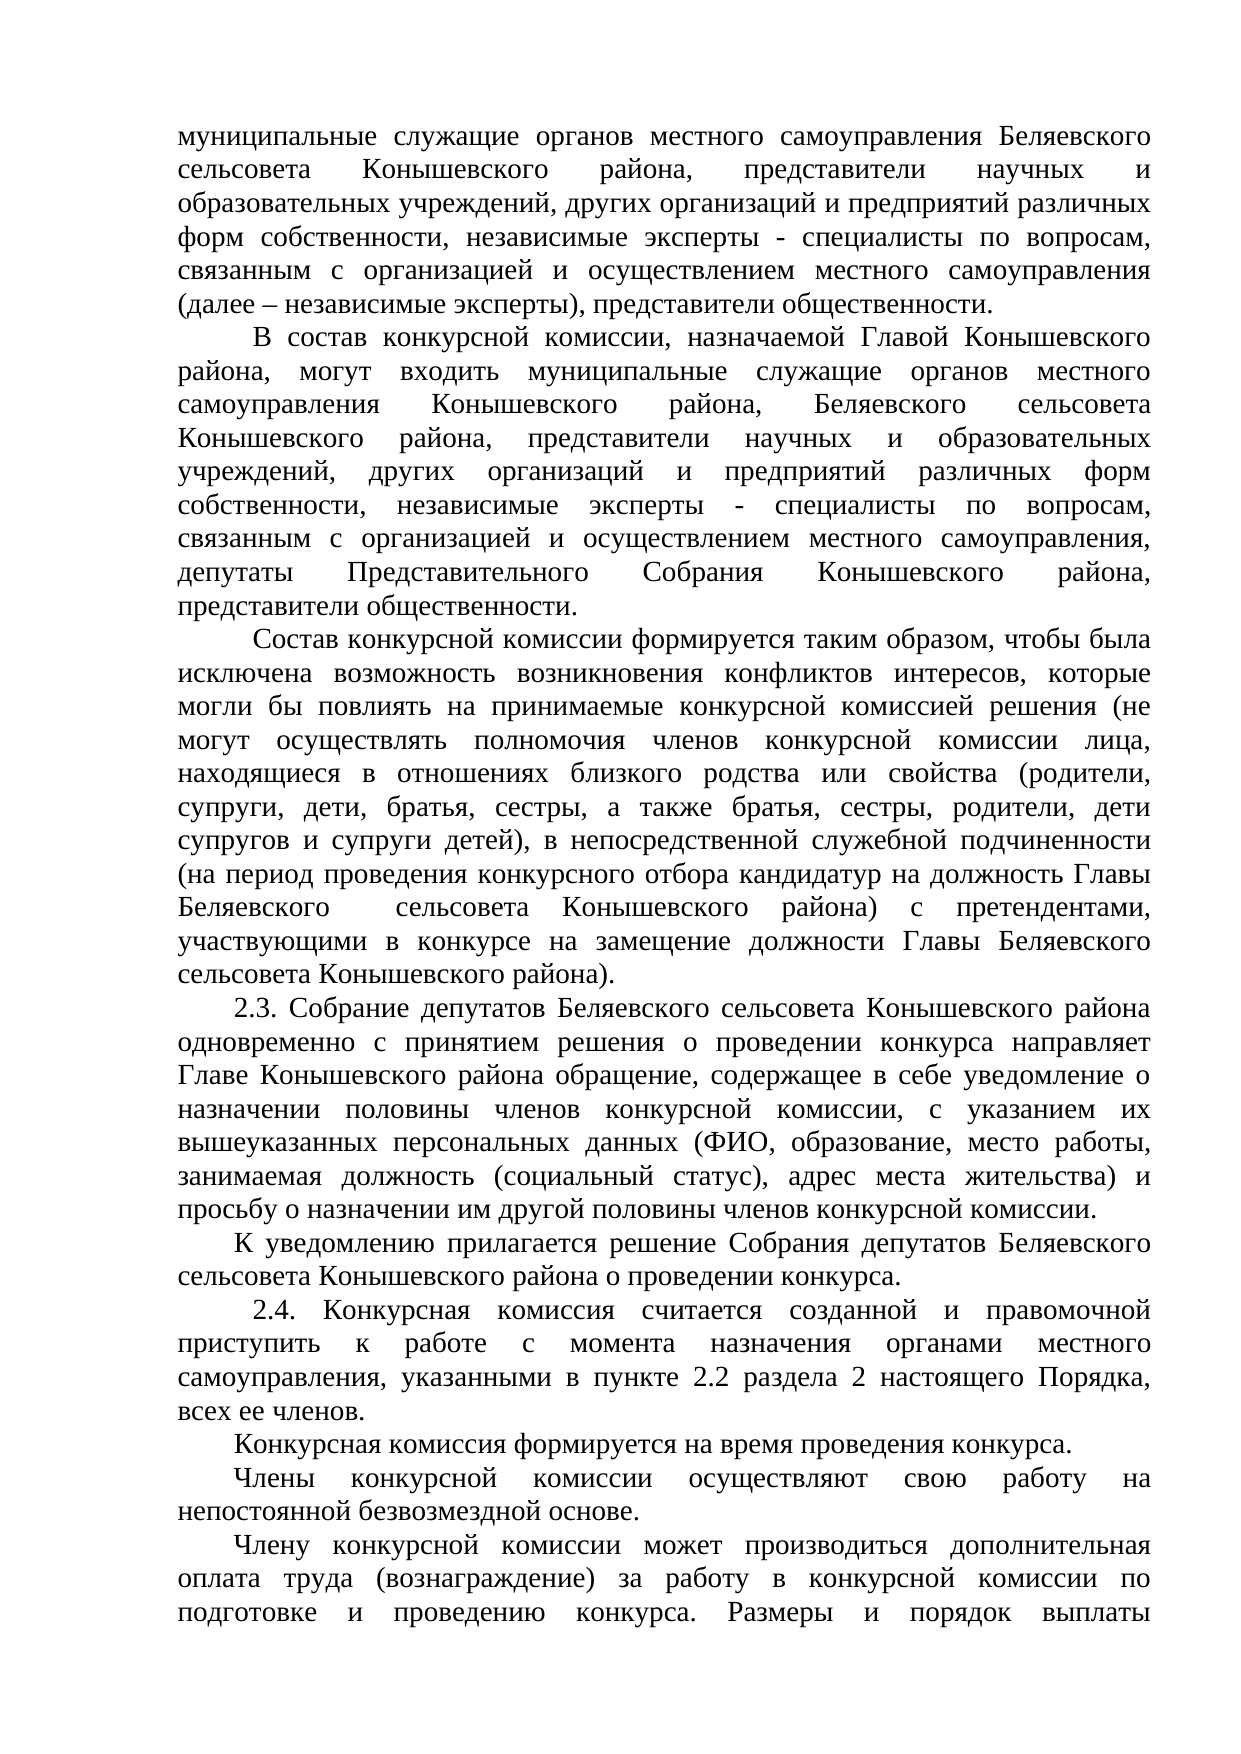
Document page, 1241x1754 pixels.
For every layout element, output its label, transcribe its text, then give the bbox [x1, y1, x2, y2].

text В состав конкурсной комиссии, назначаемой Главой Конышевского района, могут входить муниципальные служащие органов местного самоуправления Конышевского района, Беляевского сельсовета Конышевского района, представители научных и образовательных учреждений, других организаций и предприятий различных форм собственности, независимые эксперты - специалисты по вопросам, связанным с организацией и осуществлением местного самоуправления, депутаты Представительного Собрания Конышевского района, представители общественности. [177, 319, 1152, 621]
text 2.3. Собрание депутатов Беляевского сельсовета Конышевского района одновременно с принятием решения о проведении конкурса направляет Главе Конышевского района обращение, содержащее в себе уведомление о назначении половины членов конкурсной комиссии, с указанием их вышеуказанных персональных данных (ФИО, образование, место работы, занимаемая должность (социальный статус), адрес места жительства) и просьбу о назначении им другой половины членов конкурсной комиссии. [177, 990, 1152, 1225]
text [177, 1527, 1152, 1627]
text Состав конкурсной комиссии формируется таким образом, чтобы была исключена возможность возникновения конфликтов интересов, которые могли бы повлиять на принимаемые конкурсной комиссией решения (не могут осуществлять полномочия членов конкурсной комиссии лица, находящиеся в отношениях близкого родства или свойства (родители, супруги, дети, братья, сестры, а также братья, сестры, родители, дети супругов и супруги детей), в непосредственной служебной подчиненности (на период проведения конкурсного отбора кандидатур на должность Главы Беляевского сельсовета Конышевского района) с претендентами, участвующими в конкурсе на замещение должности Главы Беляевского сельсовета Конышевского района). [177, 621, 1152, 990]
text 2.4. Конкурсная комиссия считается созданной и правомочной приступить к работе с момента назначения органами местного самоуправления, указанными в пункте 2.2 раздела 2 настоящего Порядка, всех ее членов. [177, 1292, 1152, 1426]
text К уведомлению прилагается решение Собрания депутатов Беляевского сельсовета Конышевского района о проведении конкурса. [177, 1225, 1152, 1292]
text Конкурсная комиссия формируется на время проведения конкурса. [177, 1426, 1152, 1460]
text Члены конкурсной комиссии осуществляют свою работу на непостоянной безвозмездной основе. [177, 1460, 1152, 1527]
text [177, 118, 1152, 319]
